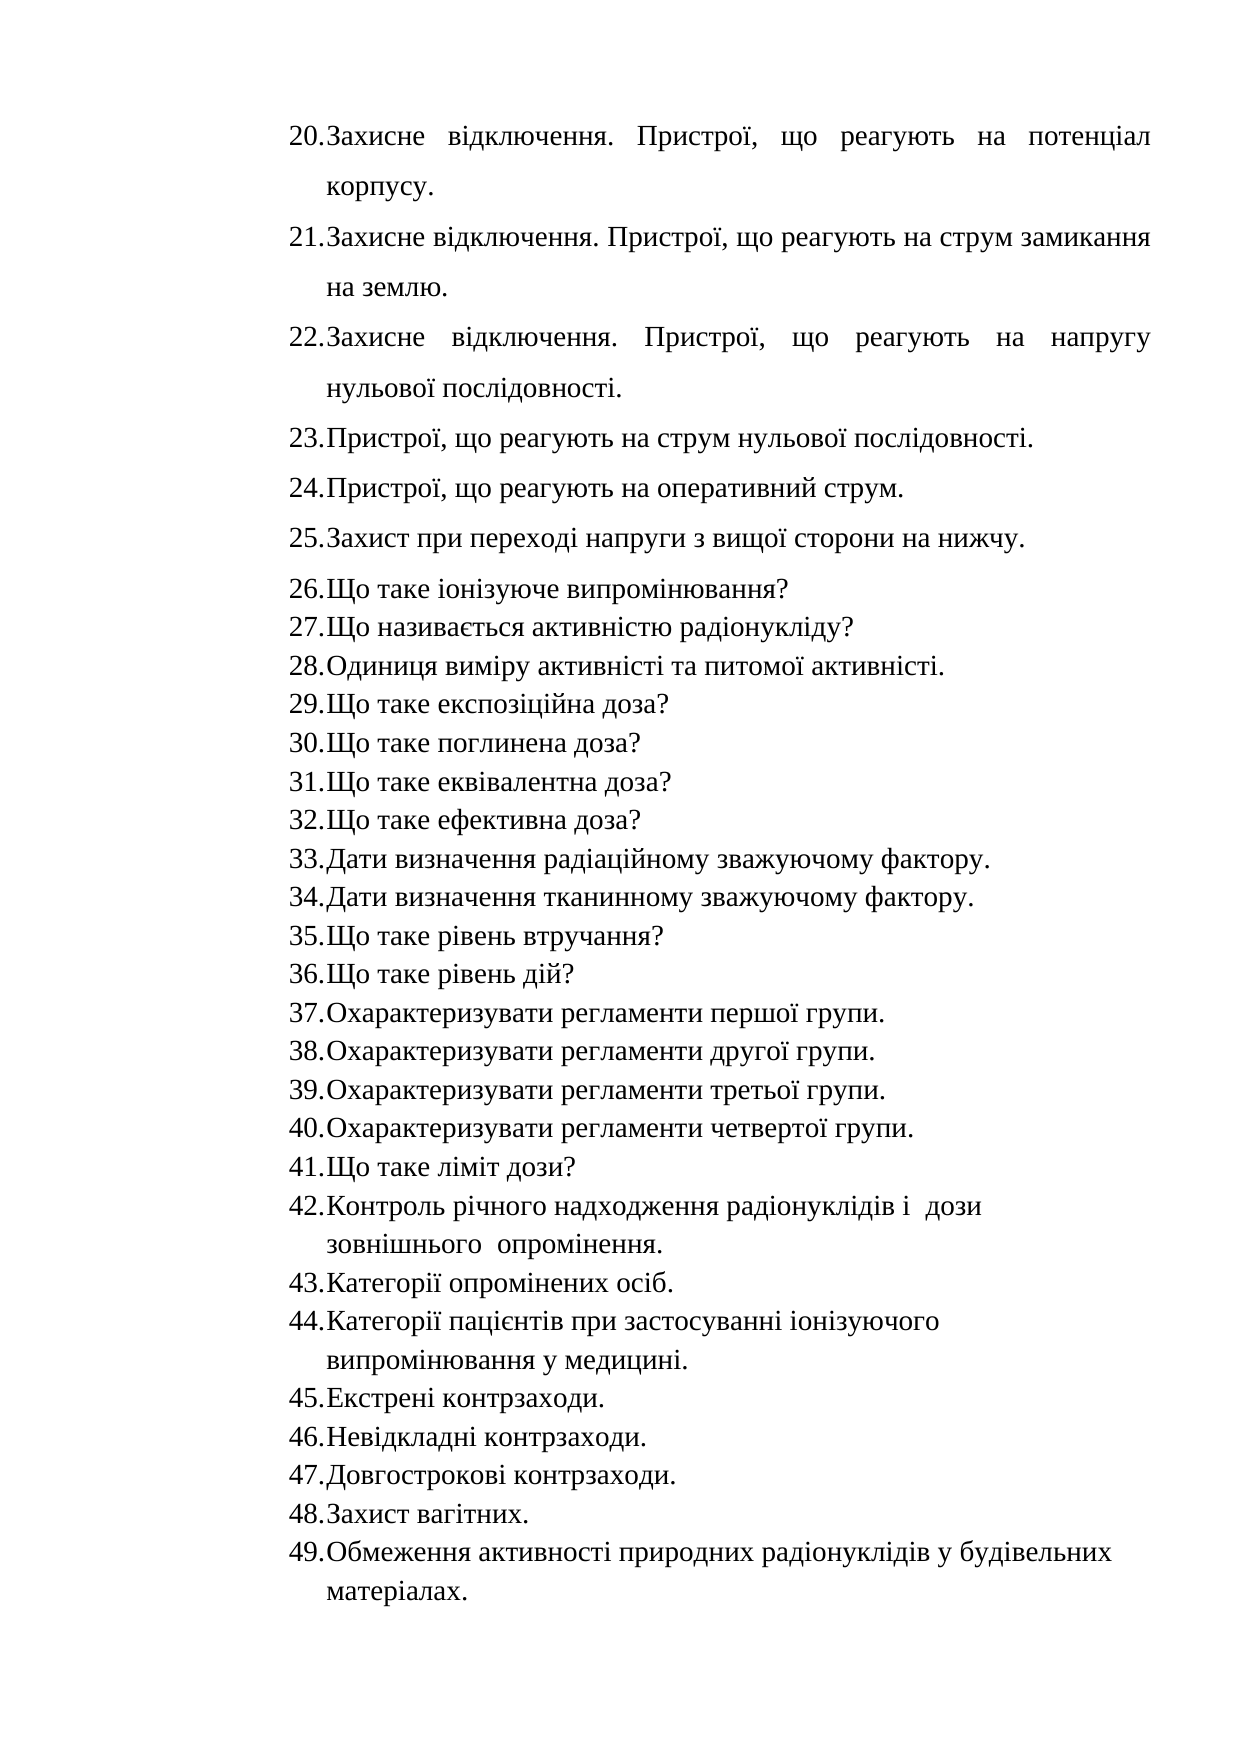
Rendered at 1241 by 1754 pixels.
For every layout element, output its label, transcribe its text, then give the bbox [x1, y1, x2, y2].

list Що таке іонізуюче випромінювання? [288, 571, 1152, 604]
list Обмеження активності природних радіонуклідів у будівельних матеріалах. [288, 1534, 1152, 1607]
list Що таке рівень втручання? [288, 918, 1152, 951]
list Захисне відключення. Пристрої, що реагують на потенціал корпусу. [288, 118, 1152, 202]
list Категорії пацієнтів при застосуванні іонізуючого випромінювання у медицині. [288, 1303, 1152, 1375]
list Дати визначення тканинному зважуючому фактору. [288, 879, 1152, 913]
list Що таке рівень дій? [288, 956, 1152, 990]
list Захист при переході напруги з вищої сторони на нижчу. [288, 521, 1152, 554]
list Невідкладні контрзаходи. [288, 1419, 1152, 1452]
list Категорії опромінених осіб. [288, 1265, 1152, 1298]
list Що таке ліміт дози? [288, 1149, 1152, 1183]
list Що таке еквівалентна доза? [288, 764, 1152, 797]
list Що таке ефективна доза? [288, 802, 1152, 836]
list Довгострокові контрзаходи. [288, 1457, 1152, 1491]
list Екстрені контрзаходи. [288, 1380, 1152, 1414]
list Контроль річного надходження радіонуклідів і дози зовнішнього опромінення. [288, 1188, 1152, 1260]
list Охарактеризувати регламенти першої групи. [288, 995, 1152, 1028]
list Охарактеризувати регламенти другої групи. [288, 1033, 1152, 1067]
list Що таке експозіційна доза? [288, 687, 1152, 720]
list Захисне відключення. Пристрої, що реагують на струм замикання на землю. [288, 219, 1152, 303]
list Пристрої, що реагують на оперативний струм. [288, 470, 1152, 504]
list Одиниця виміру активністі та питомої активністі. [288, 648, 1152, 682]
list Що називається активністю радіонукліду? [288, 609, 1152, 643]
list Охарактеризувати регламенти третьої групи. [288, 1072, 1152, 1106]
list Охарактеризувати регламенти четвертої групи. [288, 1111, 1152, 1144]
list Що таке поглинена доза? [288, 725, 1152, 759]
list Дати визначення радіаційному зважуючому фактору. [288, 841, 1152, 874]
list Пристрої, що реагують на струм нульової послідовності. [288, 420, 1152, 453]
list Захисне відключення. Пристрої, що реагують на напругу нульової послідовності. [288, 319, 1152, 403]
list Захист вагітних. [288, 1496, 1152, 1529]
